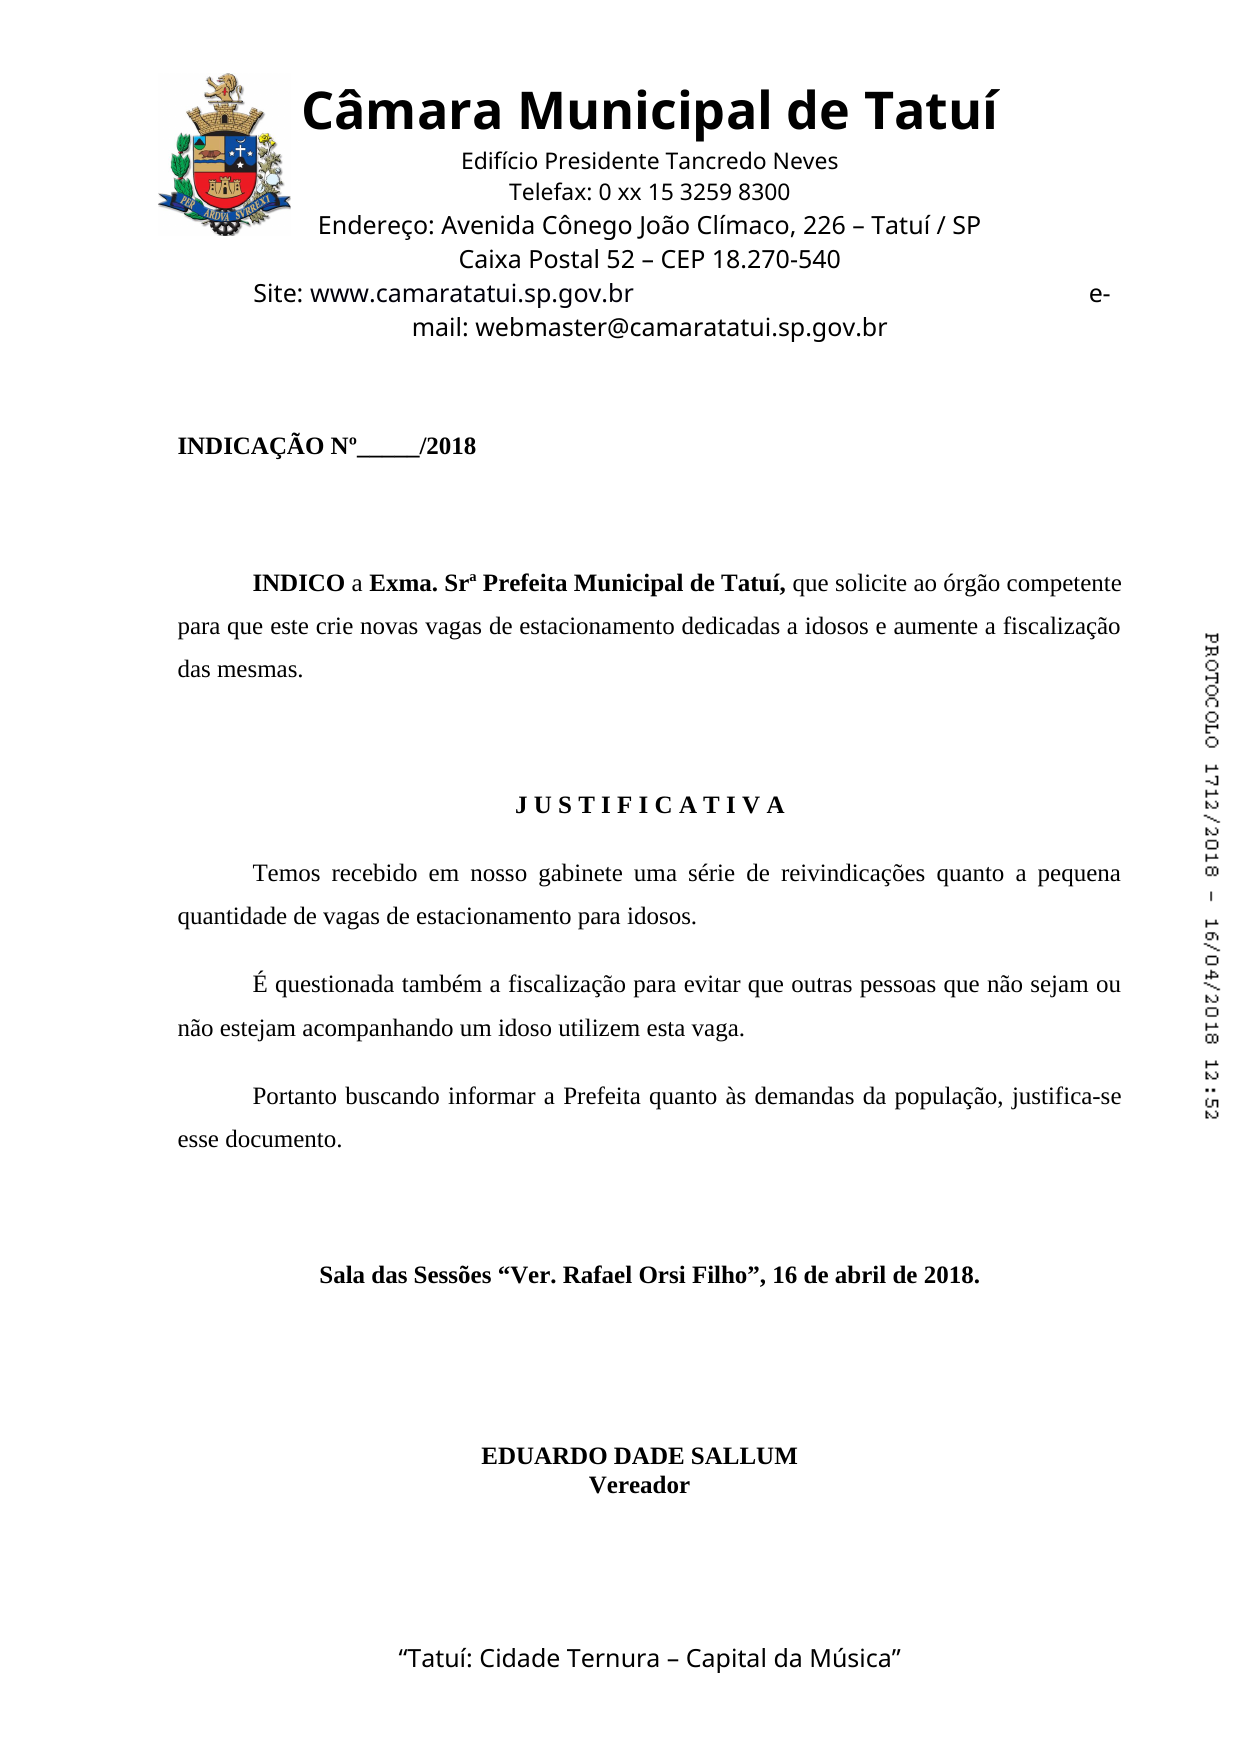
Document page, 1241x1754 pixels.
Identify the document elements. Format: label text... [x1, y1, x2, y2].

text J U S T I F I C A T I V A [177, 790, 1122, 819]
text É questionada também a fiscalização para evitar que outras pessoas que não sejam ou não estejam acompanhando um idoso utilizem esta vaga. [177, 969, 1122, 1041]
text INDICAÇÃO Nº_____/2018 [177, 431, 1122, 460]
text Sala das Sessões “Ver. Rafael Orsi Filho”, 16 de abril de 2018. [177, 1260, 1122, 1289]
text Portanto buscando informar a Prefeita quanto às demandas da população, justifica-se esse documento. [177, 1081, 1122, 1153]
text Temos recebido em nosso gabinete uma série de reivindicações quanto a pequena quantidade de vagas de estacionamento para idosos. [177, 858, 1122, 930]
text INDICO a Exma. Sra Prefeita Municipal de Tatuí, que solicite ao órgão competente para que este crie novas vagas de estacionamento dedicadas a idosos e aumente a fiscalização das mesmas. [177, 568, 1122, 683]
picture [1177, 629, 1241, 1125]
picture [157, 73, 291, 236]
